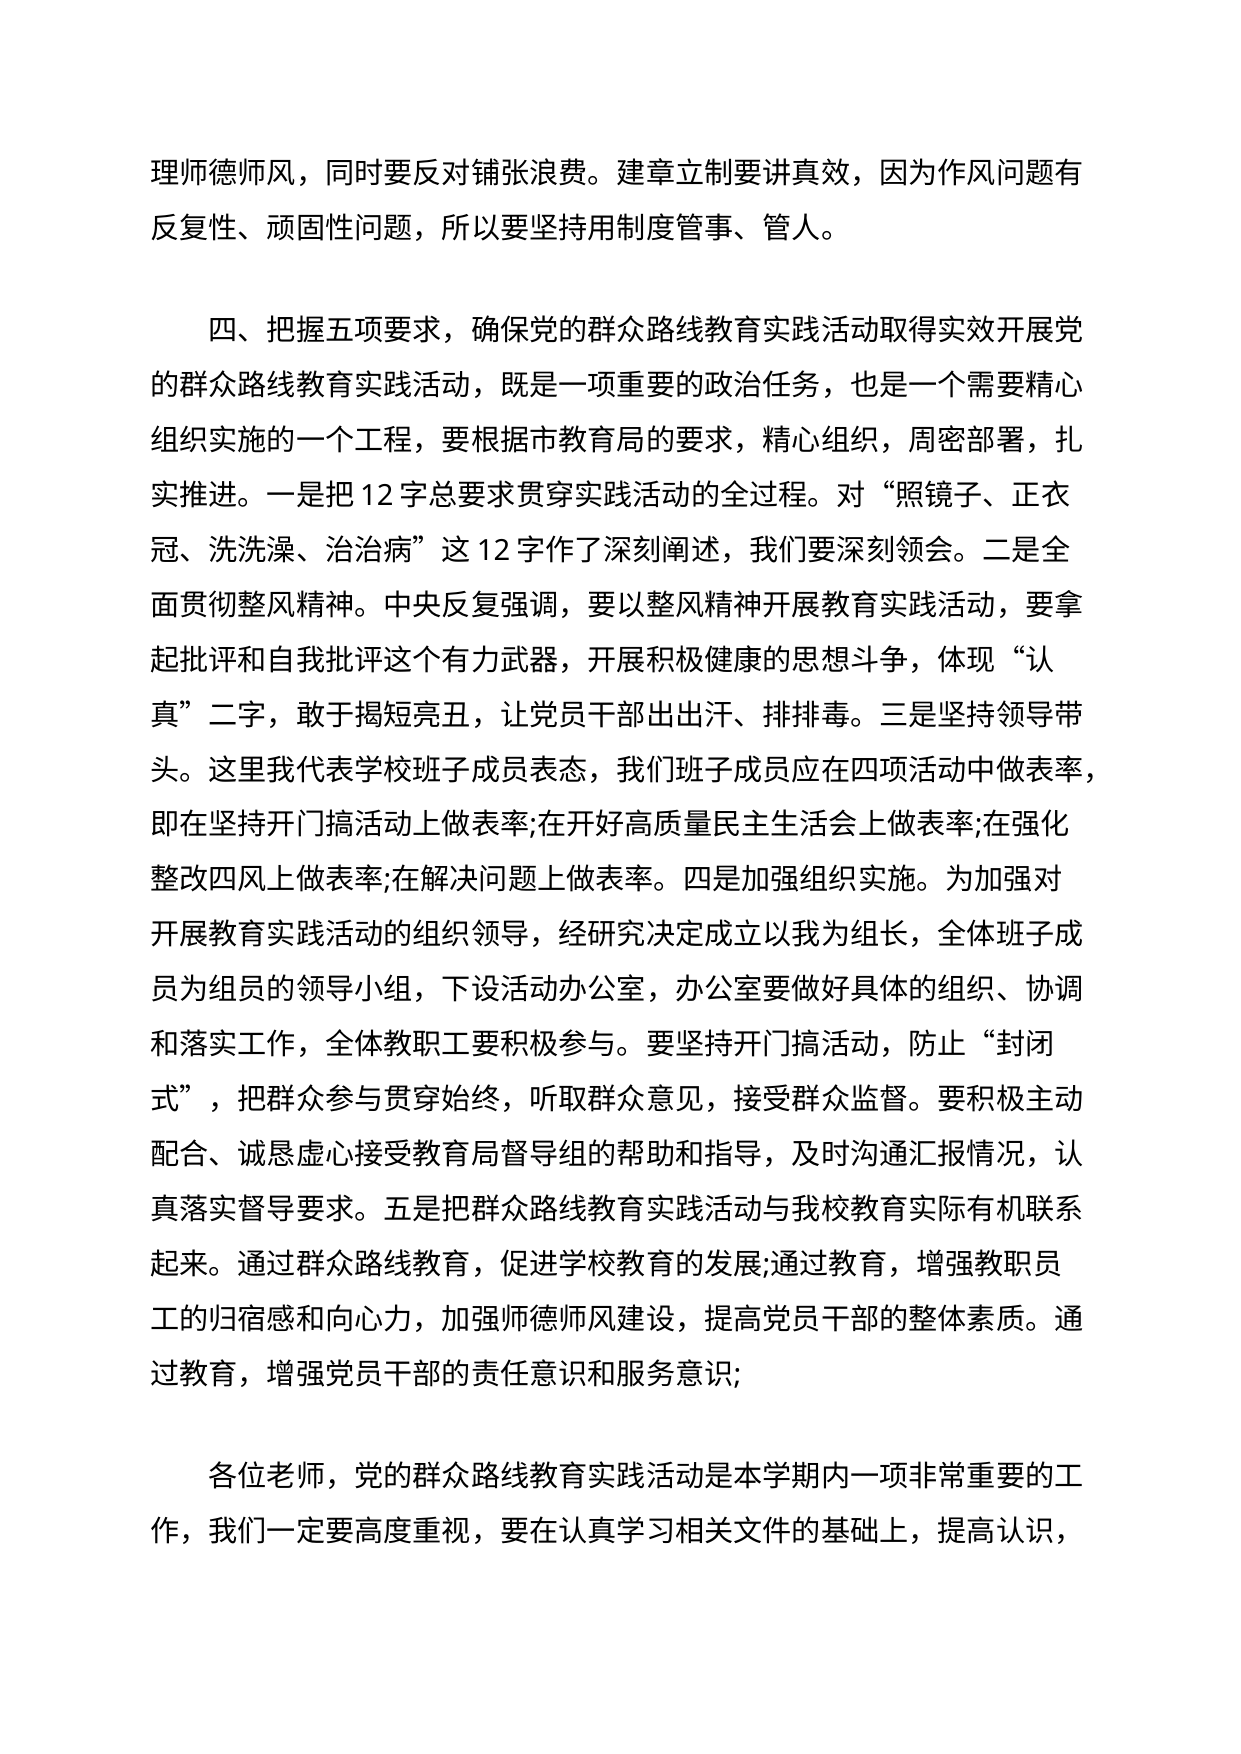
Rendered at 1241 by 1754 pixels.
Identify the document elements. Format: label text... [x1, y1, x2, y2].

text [150, 1452, 1090, 1549]
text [150, 150, 1090, 247]
text 四、把握五项要求，确保党的群众路线教育实践活动取得实效开展党的群众路线教育实践活动，既是一项重要的政治任务，也是一个需要精心组织实施的一个工程，要根据市教育局的要求，精心组织，周密部署，扎实推进。一是把12字总要求贯穿实践活动的全过程。对“照镜子、正衣冠、洗洗澡、治治病”这12字作了深刻阐述，我们要深刻领会。二是全面贯彻整风精神。中央反复强调，要以整风精神开展教育实践活动，要拿起批评和自我批评这个有力武器，开展积极健康的思想斗争，体现“认真”二字，敢于揭短亮丑，让党员干部出出汗、排排毒。三是坚持领导带头。这里我代表学校班子成员表态，我们班子成员应在四项活动中做表率，即在坚持开门搞活动上做表率;在开好高质量民主生活会上做表率;在强化整改四风上做表率;在解决问题上做表率。四是加强组织实施。为加强对开展教育实践活动的组织领导，经研究决定成立以我为组长，全体班子成员为组员的领导小组，下设活动办公室，办公室要做好具体的组织、协调和落实工作，全体教职工要积极参与。要坚持开门搞活动，防止“封闭式”，把群众参与贯穿始终，听取群众意见，接受群众监督。要积极主动配合、诚恳虚心接受教育局督导组的帮助和指导，及时沟通汇报情况，认真落实督导要求。五是把群众路线教育实践活动与我校教育实际有机联系起来。通过群众路线教育，促进学校教育的发展;通过教育，增强教职员工的归宿感和向心力，加强师德师风建设，提高党员干部的整体素质。通过教育，增强党员干部的责任意识和服务意识; [150, 307, 1090, 1393]
